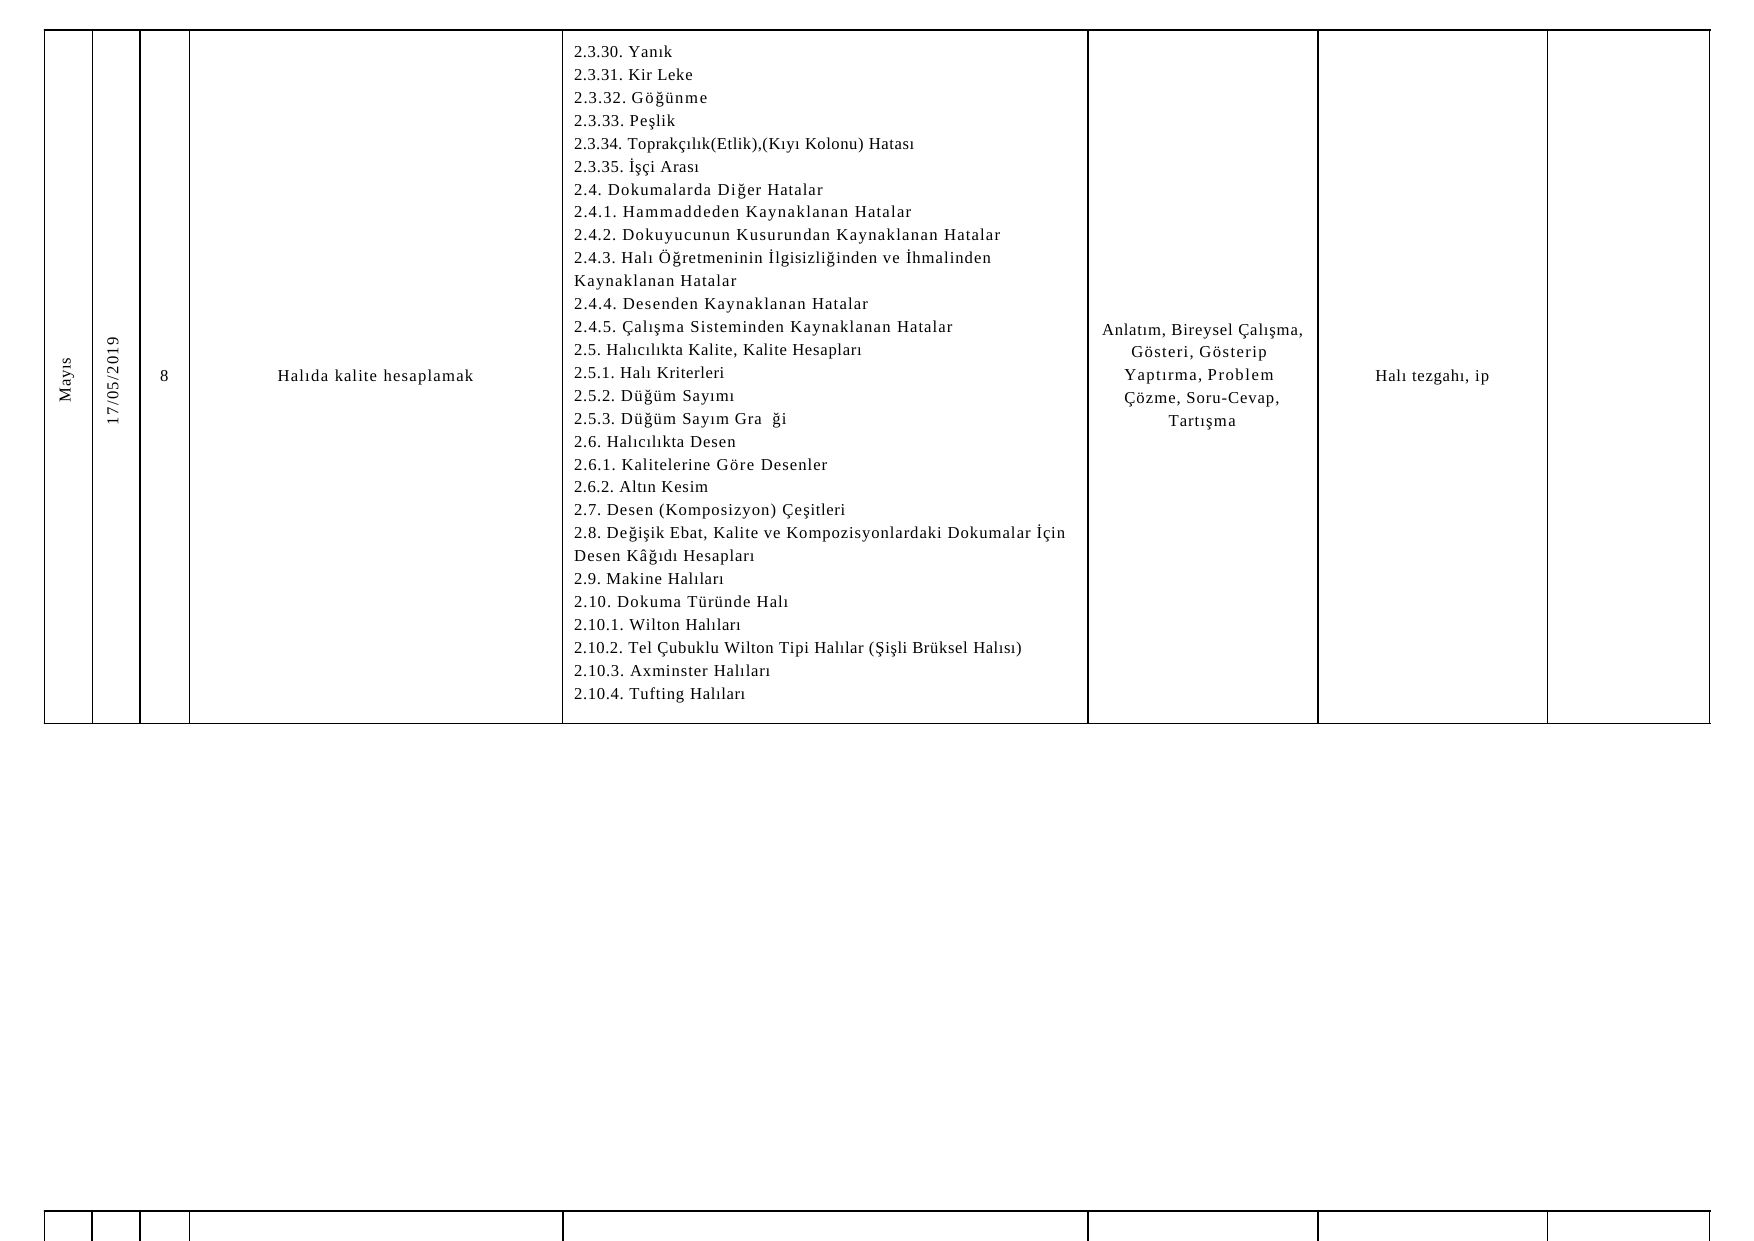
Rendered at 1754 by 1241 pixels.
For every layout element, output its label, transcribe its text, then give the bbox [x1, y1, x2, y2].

text 2.3.32. Göğünme [574, 88, 1102, 107]
text Tartışma [1168, 411, 1375, 430]
text 2.4.1. Hammaddeden Kaynaklanan Hatalar [574, 202, 1102, 221]
text 2.5. Halıcılıkta Kalite, Kalite Hesapları [574, 340, 1102, 359]
text 2.10.4. Tufting Halıları [574, 683, 1102, 703]
text Anlatım, Bireysel Çalışma, [1102, 319, 1375, 338]
text 2.3.35. İşçi Arası [574, 156, 1102, 176]
text 2.3.33. Peşlik [574, 111, 1102, 130]
text 2.7. Desen (Komposizyon) Çeşitleri [574, 500, 1102, 519]
text Gösteri, Gösterip Yaptırma, Problem Çözme, Soru-Cevap, [1124, 342, 1282, 407]
text 2.3.34. Toprakçılık(Etlik),(Kıyı Kolonu) Hatası [574, 133, 1102, 153]
text Halı tezgahı, ip [1375, 366, 1754, 385]
text 2.5.2. Düğüm Sayımı [574, 386, 1102, 405]
text 2.10. Dokuma Türünde Halı 2.10.1. Wilton Halıları [574, 592, 794, 634]
text 2.8. Değişik Ebat, Kalite ve Kompozisyonlardaki Dokumalar İçin Desen Kâğıdı Hesapları [574, 523, 1071, 565]
text 2.4.5. Çalışma Sisteminden Kaynaklanan Hatalar [574, 317, 1102, 336]
text 2.6.1. Kalitelerine Göre Desenler [574, 454, 1102, 473]
text 2.3.31. Kir Leke [574, 65, 1102, 84]
text 2.6.2. Altın Kesim [574, 477, 1102, 496]
text 8 [160, 366, 277, 385]
text 2.9. Makine Halıları [574, 569, 1102, 588]
text 2.4. Dokumalarda Diğer Hatalar [574, 179, 1102, 198]
text 2.4.4. Desenden Kaynaklanan Hatalar [574, 294, 1102, 313]
text Halıda kalite hesaplamak [277, 366, 574, 385]
text 2.3.30. Yanık [574, 42, 1102, 61]
text 2.4.2. Dokuyucunun Kusurundan Kaynaklanan Hatalar [574, 225, 1102, 244]
text 2.5.1. Halı Kriterleri [574, 363, 1102, 382]
text 2.5.3. Düğüm Sayım Gra ği 2.6. Halıcılıkta Desen [574, 408, 792, 451]
text 2.4.3. Halı Öğretmeninin İlgisizliğinden ve İhmalinden Kaynaklanan Hatalar [574, 248, 997, 290]
text 2.10.2. Tel Çubuklu Wilton Tipi Halılar (Şişli Brüksel Halısı) 2.10.3. Axminster Halıları [574, 638, 1027, 680]
